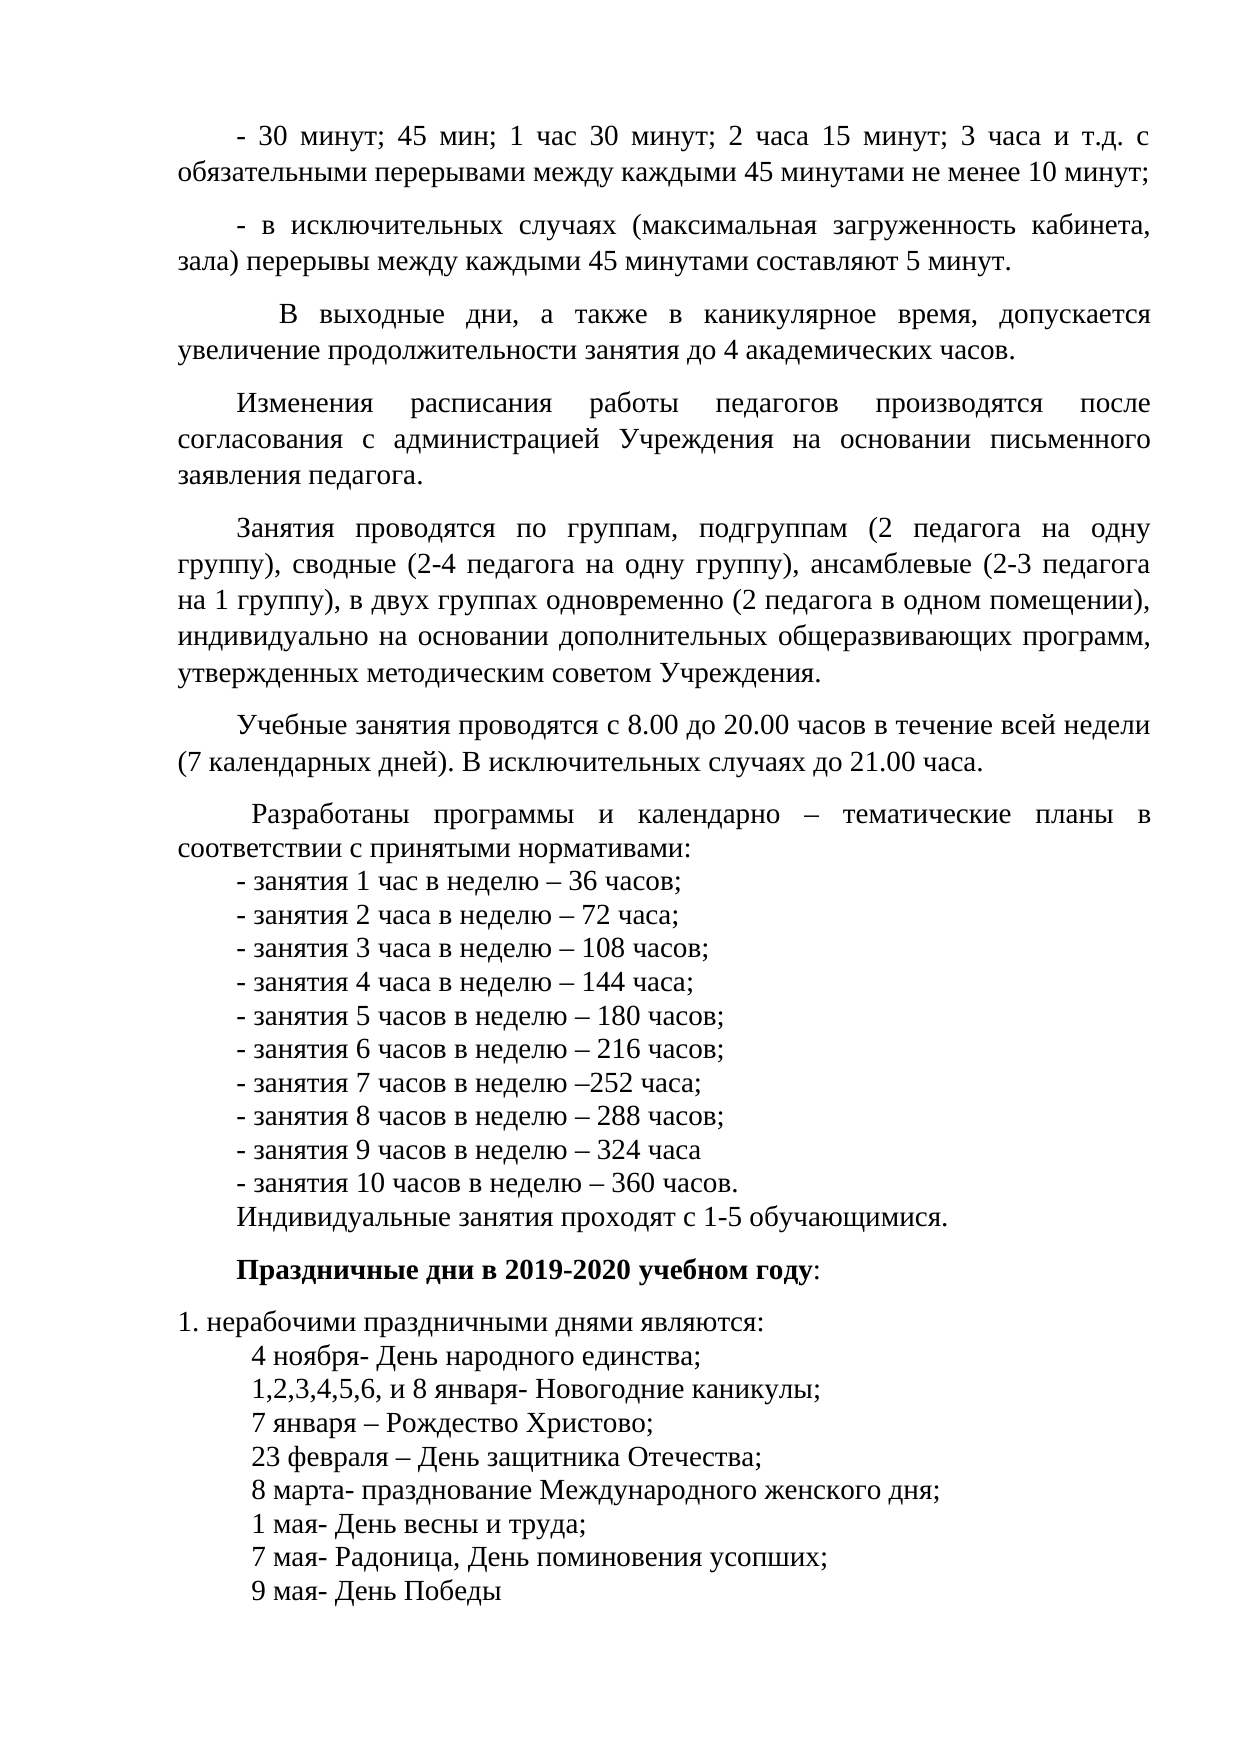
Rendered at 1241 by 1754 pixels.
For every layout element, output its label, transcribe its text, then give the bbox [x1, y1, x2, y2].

text - занятия 9 часов в неделю – 324 часа [177, 1132, 1152, 1165]
text - занятия 10 часов в неделю – 360 часов. [177, 1165, 1152, 1199]
text - занятия 2 часа в неделю – 72 часа; [177, 897, 1152, 931]
text - 30 минут; 45 мин; 1 час 30 минут; 2 часа 15 минут; 3 часа и т.д. с обязательными перерывами между каждыми 45 минутами не менее 10 минут; [177, 118, 1152, 188]
text 8 марта- празднование Международного женского дня; [177, 1472, 1152, 1506]
text 9 мая- День Победы [177, 1573, 1152, 1606]
text 1 мая- День весны и труда; [177, 1506, 1152, 1539]
text 7 января – Рождество Христово; [177, 1405, 1152, 1439]
text 1,2,3,4,5,6, и 8 января- Новогодние каникулы; [177, 1372, 1152, 1405]
text 7 мая- Радоница, День поминовения усопших; [177, 1539, 1152, 1573]
text 23 февраля – День защитника Отечества; [177, 1439, 1152, 1472]
text - занятия 6 часов в неделю – 216 часов; [177, 1031, 1152, 1065]
text 1. нерабочими праздничными днями являются: [177, 1304, 1152, 1338]
text Занятия проводятся по группам, подгруппам (2 педагога на одну группу), сводные (2-4 педагога на одну группу), ансамблевые (2-3 педагога на 1 группу), в двух группах одновременно (2 педагога в одном помещении), индивидуально на основании дополнительных общеразвивающих программ, утвержденных методическим советом Учреждения. [177, 510, 1152, 688]
text - занятия 8 часов в неделю – 288 часов; [177, 1098, 1152, 1132]
text Разработаны программы и календарно – тематические планы в соответствии с принятыми нормативами: [177, 796, 1152, 863]
text 4 ноября- День народного единства; [177, 1338, 1152, 1372]
text - занятия 5 часов в неделю – 180 часов; [177, 998, 1152, 1031]
text Изменения расписания работы педагогов производятся после согласования с администрацией Учреждения на основании письменного заявления педагога. [177, 385, 1152, 491]
text - занятия 1 час в неделю – 36 часов; [177, 863, 1152, 897]
text В выходные дни, а также в каникулярное время, допускается увеличение продолжительности занятия до 4 академических часов. [177, 296, 1152, 366]
text Праздничные дни в 2019-2020 учебном году: [177, 1252, 1152, 1285]
text Индивидуальные занятия проходят с 1-5 обучающимися. [177, 1199, 1152, 1232]
text Учебные занятия проводятся с 8.00 до 20.00 часов в течение всей недели (7 календарных дней). В исключительных случаях до 21.00 часа. [177, 707, 1152, 777]
text - в исключительных случаях (максимальная загруженность кабинета, зала) перерывы между каждыми 45 минутами составляют 5 минут. [177, 207, 1152, 277]
text - занятия 4 часа в неделю – 144 часа; [177, 964, 1152, 998]
text - занятия 7 часов в неделю –252 часа; [177, 1065, 1152, 1098]
text - занятия 3 часа в неделю – 108 часов; [177, 931, 1152, 964]
